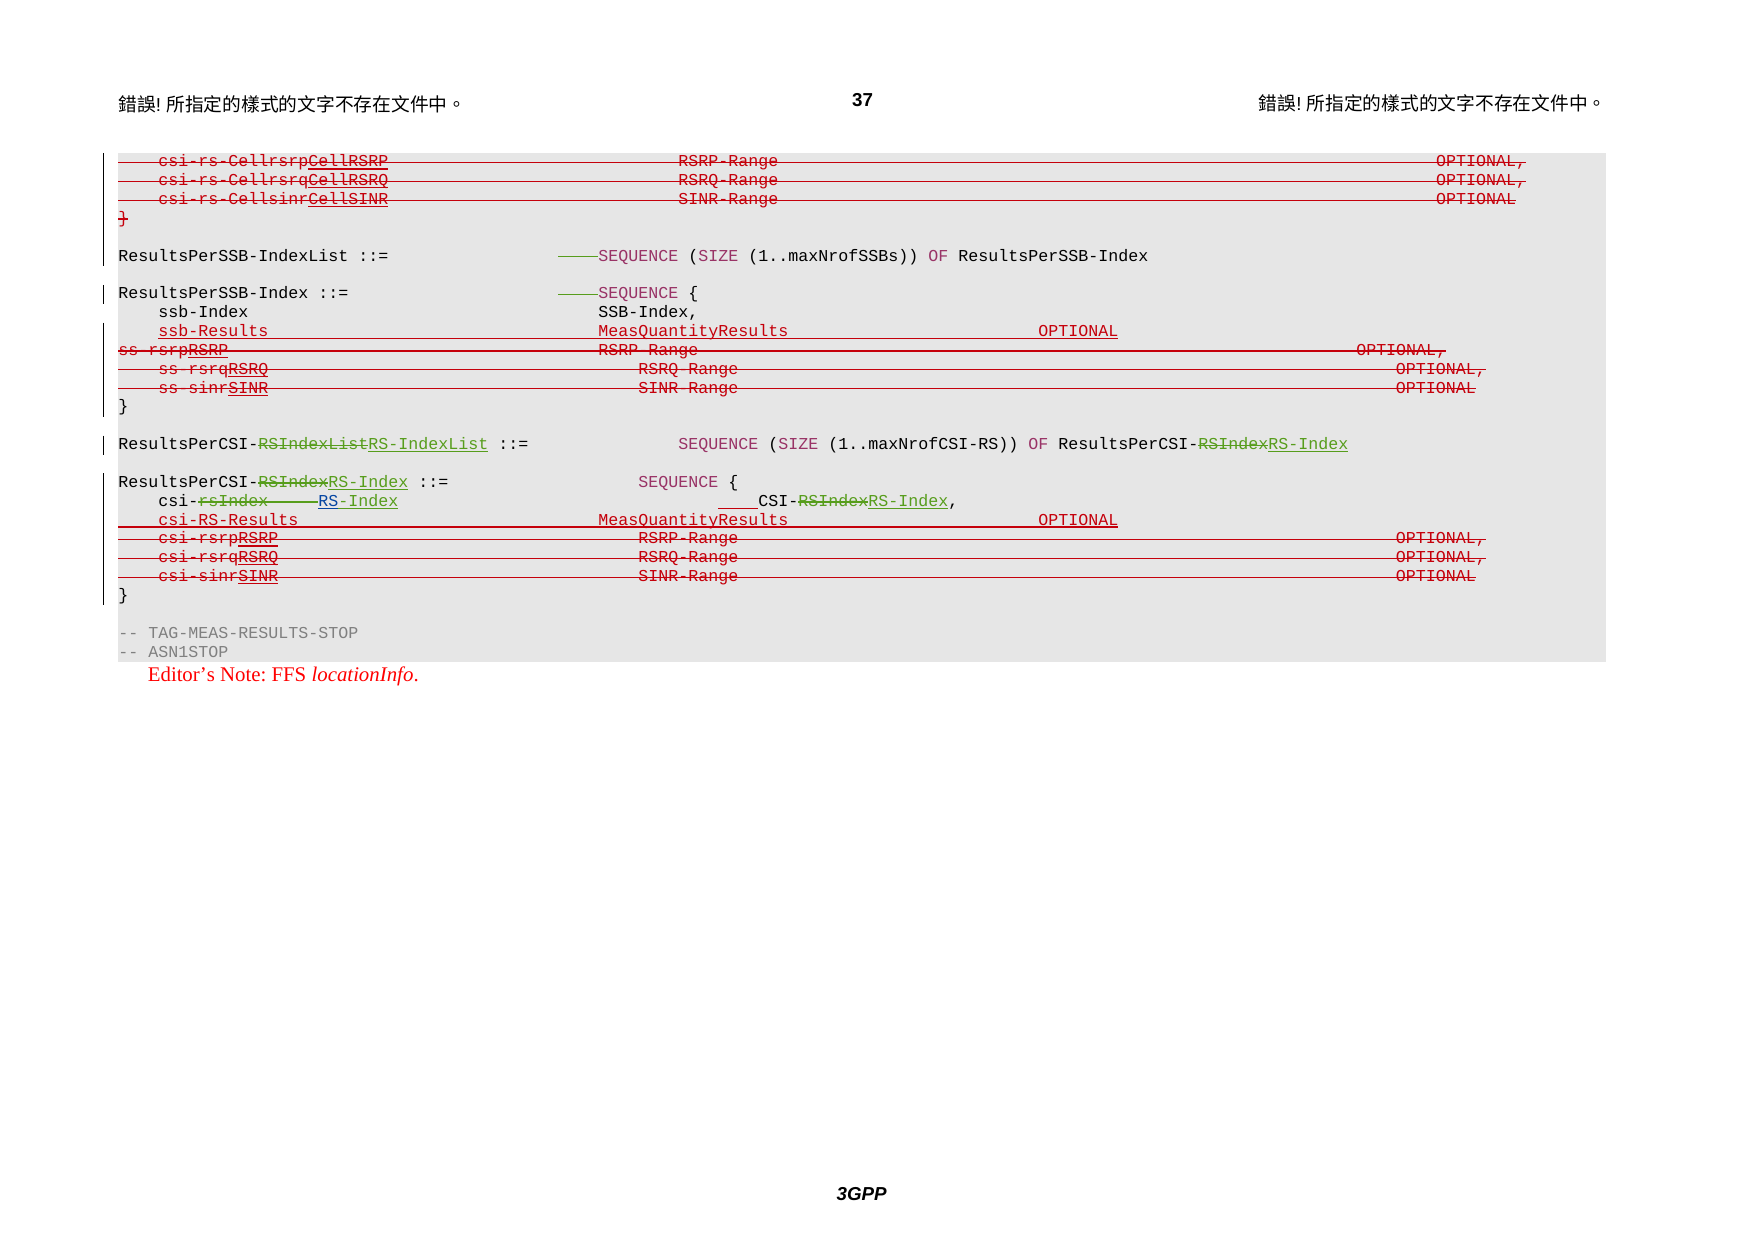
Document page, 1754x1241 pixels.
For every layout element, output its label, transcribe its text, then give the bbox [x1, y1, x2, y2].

text ResultsPerSSB-IndexList ::= SEQUENCE (SIZE (1..maxNrofSSBs)) OF ResultsPerSSB-Index [118, 247, 1606, 266]
text -- TAG-MEAS-RESULTS-STOP [118, 624, 1606, 643]
text Editor’s Note: FFS locationInfo. [148, 662, 1606, 686]
text -- ASN1STOP [118, 643, 1606, 662]
text ResultsPerCSI- ::= SEQUENCE (SIZE (1..maxNrofCSI-RS)) OF ResultsPerCSI- [118, 436, 1606, 454]
text ResultsPerCSI- ::= SEQUENCE { [118, 473, 1606, 492]
text ssb-Index SSB-Index, [118, 304, 1606, 323]
text csi- CSI-, [118, 492, 1606, 511]
text } [118, 587, 1606, 605]
text ResultsPerSSB-Index ::= SEQUENCE { [118, 285, 1606, 304]
text } [118, 398, 1606, 417]
